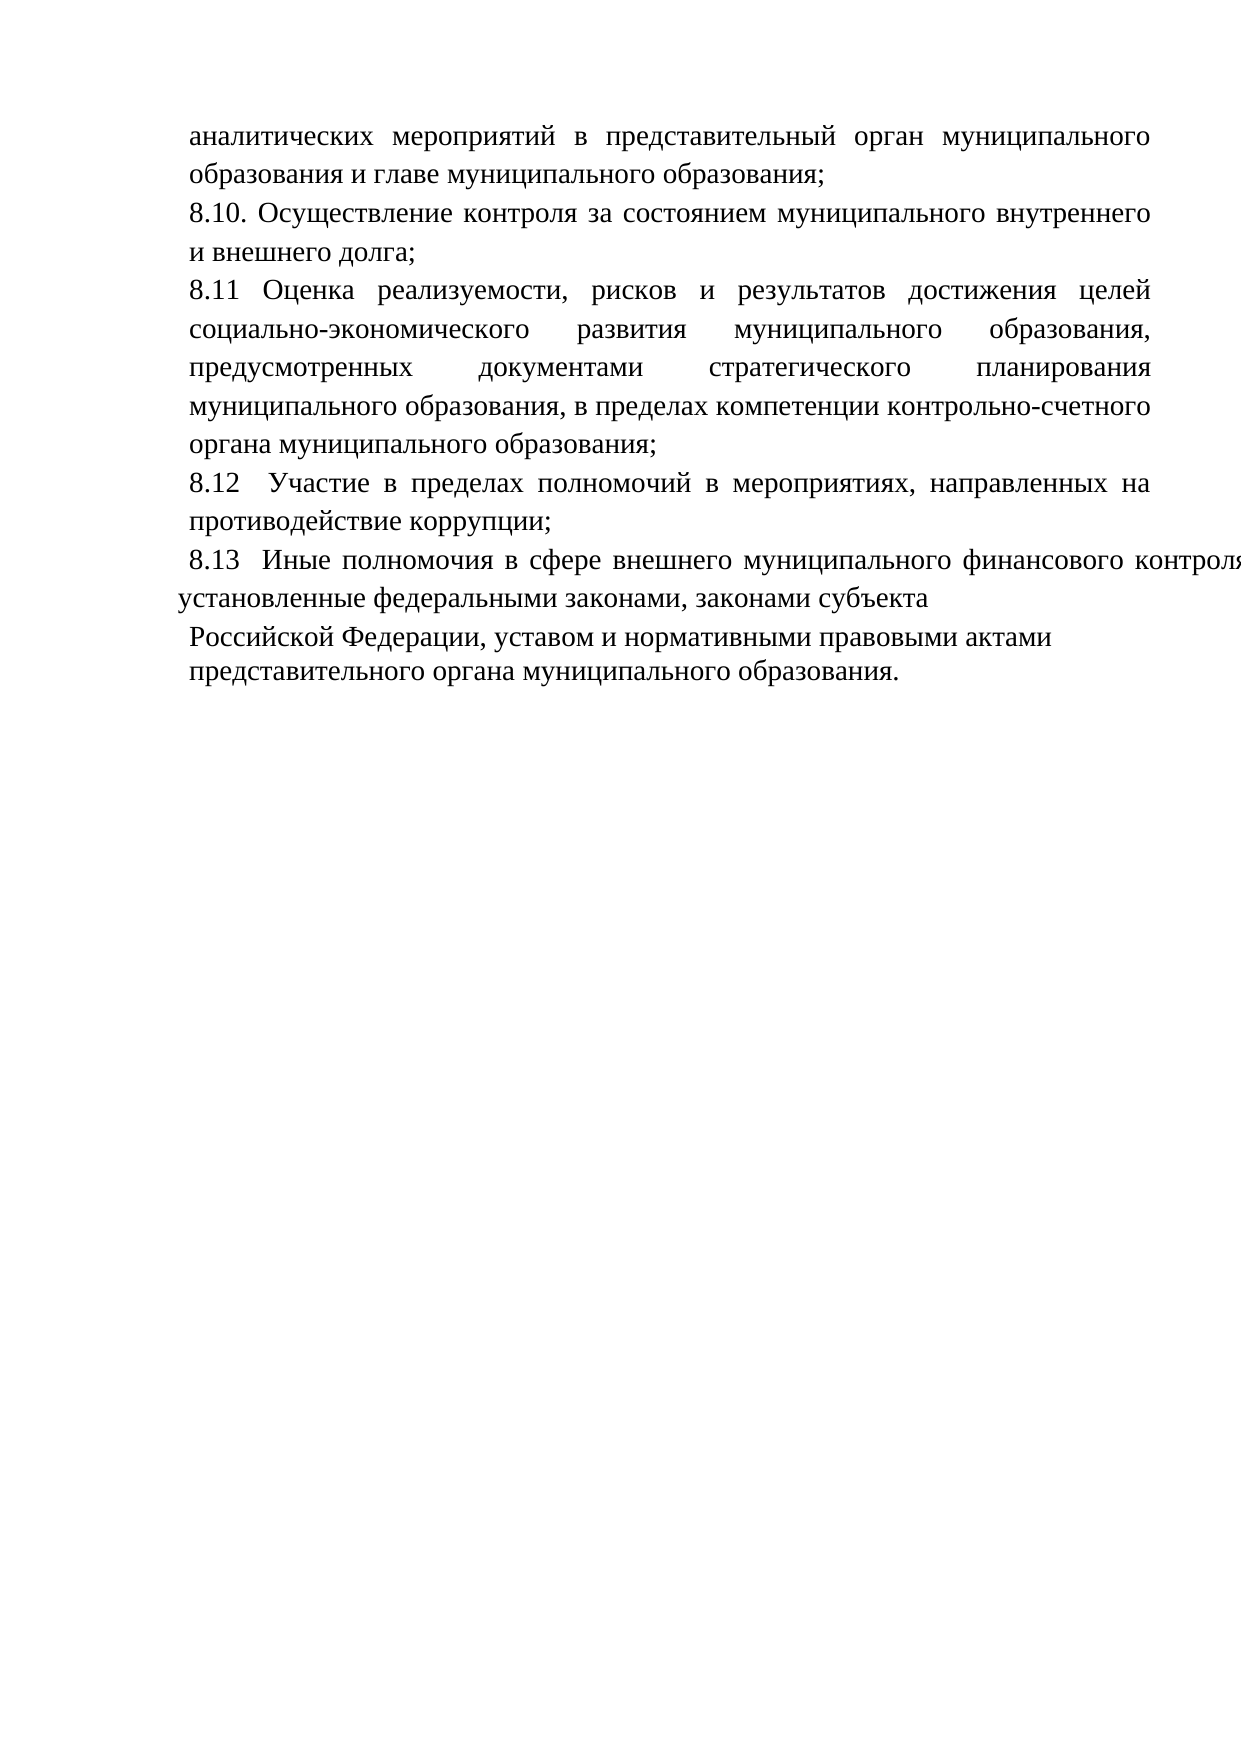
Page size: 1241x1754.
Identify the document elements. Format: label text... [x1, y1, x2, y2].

text 8.10. Осуществление контроля за состоянием муниципального внутреннего и внешнего долга; [189, 195, 1152, 267]
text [189, 118, 1152, 190]
text 8.11 Оценка реализуемости, рисков и результатов достижения целей социально-экономического развития муниципального образования, предусмотренных документами стратегического планирования муниципального образования, в пределах компетенции контрольно-счетного органа муниципального образования; [189, 272, 1152, 460]
text Российской Федерации, уставом и нормативными правовыми актами представительного органа муниципального образования. [189, 619, 1152, 686]
text 8.12 Участие в пределах полномочий в мероприятиях, направленных на противодействие коррупции; [189, 465, 1152, 537]
text 8.13 Иные полномочия в сфере внешнего муниципального финансового контроля, установленные федеральными законами, законами субъекта [178, 542, 1240, 614]
